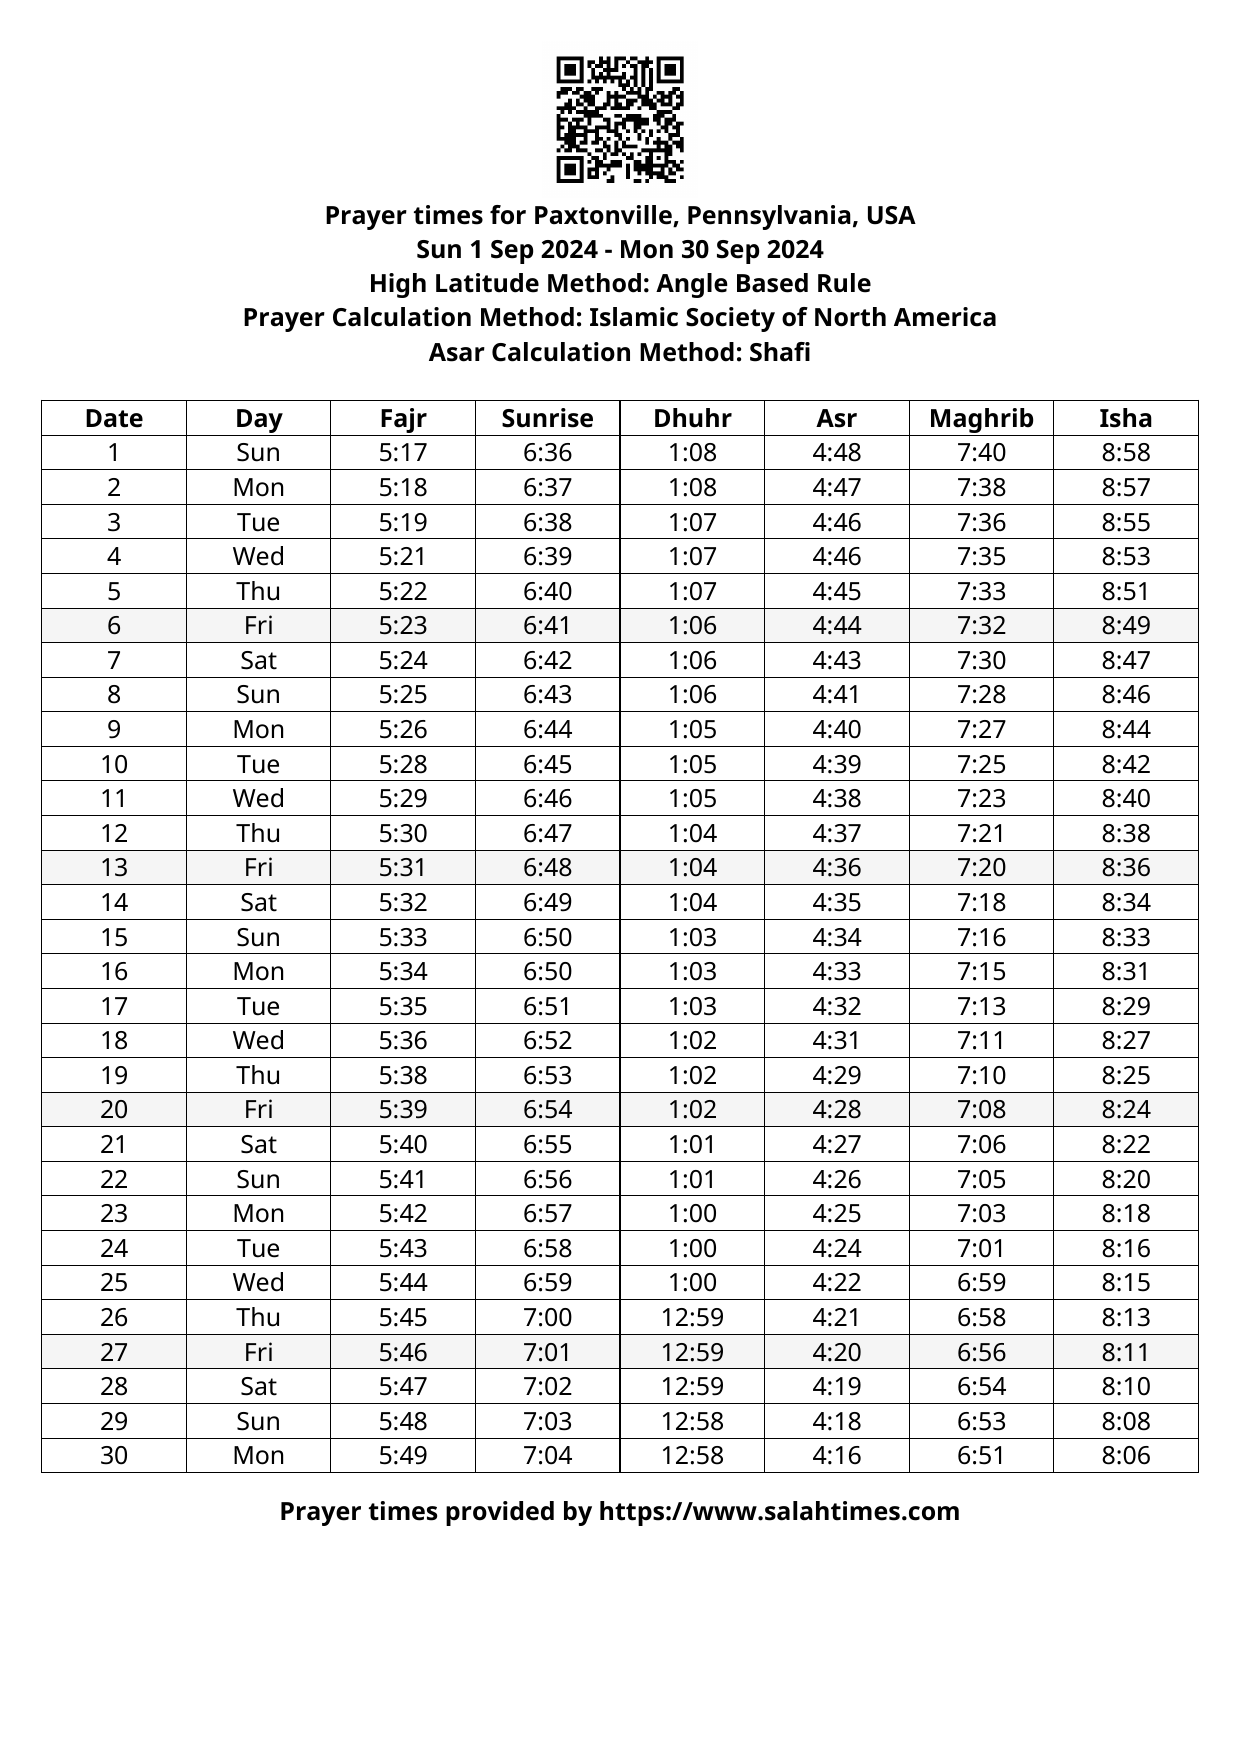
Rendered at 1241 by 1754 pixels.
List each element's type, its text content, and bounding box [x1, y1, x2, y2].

table_cell 1:07 [621, 505, 764, 538]
table_cell 28 [42, 1369, 186, 1403]
table_cell 22 [42, 1162, 186, 1195]
table_cell 4:33 [765, 954, 909, 988]
table_cell 4:43 [765, 643, 909, 677]
table_cell 7:35 [910, 539, 1053, 573]
table_cell 7:20 [910, 851, 1053, 884]
table_cell 1:06 [621, 643, 764, 677]
table_cell Wed [187, 1024, 330, 1057]
table_cell 6 [42, 609, 186, 642]
table_cell Thu [187, 816, 330, 849]
table_cell 1:02 [621, 1093, 764, 1126]
table_cell 7:03 [910, 1196, 1053, 1230]
table_cell 7:27 [910, 712, 1053, 746]
table_cell 5:26 [331, 712, 475, 746]
table_cell Fri [187, 1335, 330, 1368]
table_cell 17 [42, 989, 186, 1022]
table_cell Tue [187, 505, 330, 538]
table_cell 4:38 [765, 781, 909, 815]
table_cell 6:49 [476, 885, 619, 919]
table_cell 12:59 [621, 1335, 764, 1368]
table_header Isha [1054, 401, 1198, 434]
table_cell 8:31 [1054, 954, 1198, 988]
table_cell 4:16 [765, 1439, 909, 1472]
table_cell 6:58 [910, 1300, 1053, 1334]
table_cell Sat [187, 1369, 330, 1403]
table_cell 6:56 [910, 1335, 1053, 1368]
table_cell 16 [42, 954, 186, 988]
table_cell 8 [42, 678, 186, 711]
table_cell 6:39 [476, 539, 619, 573]
table_cell 1:02 [621, 1024, 764, 1057]
table_cell 1:03 [621, 989, 764, 1022]
table_cell 1:08 [621, 436, 764, 469]
table_cell Sun [187, 1404, 330, 1437]
table_cell 23 [42, 1196, 186, 1230]
table_cell 7:23 [910, 781, 1053, 815]
table_cell 7:01 [910, 1231, 1053, 1264]
text Prayer Calculation Method: Islamic Society of North America [42, 300, 1198, 334]
table_cell 1:01 [621, 1127, 764, 1161]
table_cell 7:10 [910, 1058, 1053, 1092]
table_header Dhuhr [621, 401, 764, 434]
table_cell 4:45 [765, 574, 909, 607]
table_cell 5:40 [331, 1127, 475, 1161]
table_cell 1:00 [621, 1231, 764, 1264]
table_cell 8:08 [1054, 1404, 1198, 1437]
table_cell 8:38 [1054, 816, 1198, 849]
table_cell 1:07 [621, 539, 764, 573]
table_cell 8:57 [1054, 470, 1198, 504]
table_cell 8:53 [1054, 539, 1198, 573]
table_cell 7:36 [910, 505, 1053, 538]
table_cell 4:39 [765, 747, 909, 780]
table_cell 4:21 [765, 1300, 909, 1334]
table_cell 4:28 [765, 1093, 909, 1126]
table_cell 5:31 [331, 851, 475, 884]
table_cell 6:53 [910, 1404, 1053, 1437]
table_cell Wed [187, 539, 330, 573]
table_cell 1:00 [621, 1266, 764, 1299]
text Prayer times provided by https://www.salahtimes.com [42, 1494, 1198, 1528]
table_cell 20 [42, 1093, 186, 1126]
table_cell 1:05 [621, 712, 764, 746]
table_cell 7:06 [910, 1127, 1053, 1161]
table_cell 7:28 [910, 678, 1053, 711]
table_cell 6:40 [476, 574, 619, 607]
table_cell Mon [187, 1439, 330, 1472]
table_cell Sat [187, 1127, 330, 1161]
table_cell 5:34 [331, 954, 475, 988]
table_cell 9 [42, 712, 186, 746]
table_cell 4:32 [765, 989, 909, 1022]
table_cell 7:16 [910, 920, 1053, 953]
table_cell 29 [42, 1404, 186, 1437]
table_header Day [187, 401, 330, 434]
table_cell 6:42 [476, 643, 619, 677]
table_header Asr [765, 401, 909, 434]
table_cell 5:23 [331, 609, 475, 642]
table_cell 7:13 [910, 989, 1053, 1022]
table_cell 4:20 [765, 1335, 909, 1368]
table_cell 6:50 [476, 954, 619, 988]
table_header Fajr [331, 401, 475, 434]
table_cell 1:04 [621, 851, 764, 884]
text Asar Calculation Method: Shafi [42, 334, 1198, 368]
table_cell Thu [187, 1058, 330, 1092]
table_cell 1:04 [621, 816, 764, 849]
table_cell 5:18 [331, 470, 475, 504]
table_cell Sat [187, 643, 330, 677]
table_cell 6:36 [476, 436, 619, 469]
table_cell Sun [187, 920, 330, 953]
table_cell 5:48 [331, 1404, 475, 1437]
table_cell Wed [187, 781, 330, 815]
table_cell 7:40 [910, 436, 1053, 469]
table_cell 5:29 [331, 781, 475, 815]
table_cell 5:45 [331, 1300, 475, 1334]
table_cell 18 [42, 1024, 186, 1057]
table_cell 6:41 [476, 609, 619, 642]
table_cell 1:06 [621, 609, 764, 642]
table_cell 4:24 [765, 1231, 909, 1264]
table_cell 5:24 [331, 643, 475, 677]
table_cell Mon [187, 712, 330, 746]
table_cell Tue [187, 747, 330, 780]
table_cell 8:20 [1054, 1162, 1198, 1195]
table_cell 4:41 [765, 678, 909, 711]
table_cell 4 [42, 539, 186, 573]
table_cell 30 [42, 1439, 186, 1472]
table_cell 7:03 [476, 1404, 619, 1437]
table_cell 12:59 [621, 1300, 764, 1334]
table_cell 5:43 [331, 1231, 475, 1264]
table_cell 13 [42, 851, 186, 884]
table_cell 8:25 [1054, 1058, 1198, 1092]
table_cell 5:35 [331, 989, 475, 1022]
table_cell 3 [42, 505, 186, 538]
table_cell 5:49 [331, 1439, 475, 1472]
table_cell 8:49 [1054, 609, 1198, 642]
table_cell Tue [187, 1231, 330, 1264]
table_cell 25 [42, 1266, 186, 1299]
table_cell Mon [187, 470, 330, 504]
table_cell 4:37 [765, 816, 909, 849]
table_cell 8:58 [1054, 436, 1198, 469]
table_cell 8:51 [1054, 574, 1198, 607]
table_cell 7 [42, 643, 186, 677]
table_cell 6:43 [476, 678, 619, 711]
table_cell 5:22 [331, 574, 475, 607]
table_cell 6:47 [476, 816, 619, 849]
table_cell 5:33 [331, 920, 475, 953]
table_cell 5 [42, 574, 186, 607]
table_cell 6:52 [476, 1024, 619, 1057]
table_cell 4:36 [765, 851, 909, 884]
table_cell 4:29 [765, 1058, 909, 1092]
table_cell 6:44 [476, 712, 619, 746]
table_cell 1:08 [621, 470, 764, 504]
table_cell Sun [187, 678, 330, 711]
table_cell 7:04 [476, 1439, 619, 1472]
table_cell 5:36 [331, 1024, 475, 1057]
table_cell 6:59 [476, 1266, 619, 1299]
table_cell 5:21 [331, 539, 475, 573]
table_cell 7:33 [910, 574, 1053, 607]
table_cell 6:57 [476, 1196, 619, 1230]
table_cell 5:38 [331, 1058, 475, 1092]
table_cell 4:31 [765, 1024, 909, 1057]
table_cell 11 [42, 781, 186, 815]
table_cell 6:45 [476, 747, 619, 780]
table_cell 1:04 [621, 885, 764, 919]
table_cell 6:54 [476, 1093, 619, 1126]
table_cell 8:34 [1054, 885, 1198, 919]
text Sun 1 Sep 2024 - Mon 30 Sep 2024 [42, 232, 1198, 266]
table_cell 7:00 [476, 1300, 619, 1334]
table_cell Fri [187, 609, 330, 642]
table_cell 5:39 [331, 1093, 475, 1126]
table_cell 6:37 [476, 470, 619, 504]
table_cell 15 [42, 920, 186, 953]
table_cell 8:36 [1054, 851, 1198, 884]
table_cell 7:05 [910, 1162, 1053, 1195]
table_cell 5:46 [331, 1335, 475, 1368]
table_cell 8:22 [1054, 1127, 1198, 1161]
table_cell 19 [42, 1058, 186, 1092]
table_cell 8:29 [1054, 989, 1198, 1022]
table_cell 8:16 [1054, 1231, 1198, 1264]
table_cell 4:40 [765, 712, 909, 746]
table_cell 8:24 [1054, 1093, 1198, 1126]
table_cell 7:01 [476, 1335, 619, 1368]
table_cell 8:47 [1054, 643, 1198, 677]
table_header Maghrib [910, 401, 1053, 434]
table_cell 1:03 [621, 954, 764, 988]
table_cell 5:28 [331, 747, 475, 780]
table_cell 12:59 [621, 1369, 764, 1403]
table_cell 8:40 [1054, 781, 1198, 815]
table_cell 6:53 [476, 1058, 619, 1092]
table_cell 8:10 [1054, 1369, 1198, 1403]
table_cell 4:19 [765, 1369, 909, 1403]
table_cell 6:54 [910, 1369, 1053, 1403]
table_cell 7:08 [910, 1093, 1053, 1126]
table_cell 5:19 [331, 505, 475, 538]
table_cell 7:25 [910, 747, 1053, 780]
table_cell 6:56 [476, 1162, 619, 1195]
table_cell 6:55 [476, 1127, 619, 1161]
table_cell Sun [187, 436, 330, 469]
table_cell 1:01 [621, 1162, 764, 1195]
table_cell 6:58 [476, 1231, 619, 1264]
table_cell 8:11 [1054, 1335, 1198, 1368]
table_cell Fri [187, 851, 330, 884]
table_cell 14 [42, 885, 186, 919]
table_cell Thu [187, 1300, 330, 1334]
table_cell 6:50 [476, 920, 619, 953]
table_cell 6:48 [476, 851, 619, 884]
table_cell 7:02 [476, 1369, 619, 1403]
table_cell 4:44 [765, 609, 909, 642]
table_cell 26 [42, 1300, 186, 1334]
table_cell 4:46 [765, 505, 909, 538]
table_header Sunrise [476, 401, 619, 434]
table_cell Sat [187, 885, 330, 919]
table_cell 5:32 [331, 885, 475, 919]
table_cell 8:27 [1054, 1024, 1198, 1057]
table_cell 8:33 [1054, 920, 1198, 953]
table_cell 7:15 [910, 954, 1053, 988]
table_cell 5:47 [331, 1369, 475, 1403]
table_cell 1:03 [621, 920, 764, 953]
table_cell 4:46 [765, 539, 909, 573]
table_cell 4:34 [765, 920, 909, 953]
table_cell 8:44 [1054, 712, 1198, 746]
table_cell 5:30 [331, 816, 475, 849]
table_cell 12 [42, 816, 186, 849]
table_cell Fri [187, 1093, 330, 1126]
table_cell 4:27 [765, 1127, 909, 1161]
table_cell 4:22 [765, 1266, 909, 1299]
table_cell Mon [187, 954, 330, 988]
table_cell 4:26 [765, 1162, 909, 1195]
table_cell 2 [42, 470, 186, 504]
table_cell 24 [42, 1231, 186, 1264]
table_cell 7:18 [910, 885, 1053, 919]
table_cell 12:58 [621, 1404, 764, 1437]
table_cell 1:06 [621, 678, 764, 711]
table_cell 6:38 [476, 505, 619, 538]
table_cell Wed [187, 1266, 330, 1299]
table_cell 5:41 [331, 1162, 475, 1195]
table_cell 6:59 [910, 1266, 1053, 1299]
table_cell 4:48 [765, 436, 909, 469]
table_cell 4:35 [765, 885, 909, 919]
table_cell 7:11 [910, 1024, 1053, 1057]
table_header Date [42, 401, 186, 434]
table_cell 1:07 [621, 574, 764, 607]
table_cell 5:44 [331, 1266, 475, 1299]
table_cell 6:51 [910, 1439, 1053, 1472]
table_cell 8:42 [1054, 747, 1198, 780]
table_cell 1 [42, 436, 186, 469]
table_cell Thu [187, 574, 330, 607]
table_cell Mon [187, 1196, 330, 1230]
table_cell 27 [42, 1335, 186, 1368]
table_cell 10 [42, 747, 186, 780]
table_cell 1:00 [621, 1196, 764, 1230]
picture [542, 41, 699, 198]
table_cell 7:38 [910, 470, 1053, 504]
table_cell 8:55 [1054, 505, 1198, 538]
table_cell 7:30 [910, 643, 1053, 677]
table_cell 8:15 [1054, 1266, 1198, 1299]
table_cell 1:02 [621, 1058, 764, 1092]
table_cell 7:32 [910, 609, 1053, 642]
table_cell 5:25 [331, 678, 475, 711]
table_cell 8:18 [1054, 1196, 1198, 1230]
table_cell 8:13 [1054, 1300, 1198, 1334]
table_cell Sun [187, 1162, 330, 1195]
table_cell 1:05 [621, 781, 764, 815]
table_cell 8:06 [1054, 1439, 1198, 1472]
table_cell 5:42 [331, 1196, 475, 1230]
table_cell 6:51 [476, 989, 619, 1022]
table_cell 21 [42, 1127, 186, 1161]
table_cell 1:05 [621, 747, 764, 780]
table_cell 12:58 [621, 1439, 764, 1472]
text Prayer times for Paxtonville, Pennsylvania, USA [42, 198, 1198, 232]
table_cell 7:21 [910, 816, 1053, 849]
table_cell 8:46 [1054, 678, 1198, 711]
table_cell 6:46 [476, 781, 619, 815]
table_cell 4:47 [765, 470, 909, 504]
table_cell Tue [187, 989, 330, 1022]
text High Latitude Method: Angle Based Rule [42, 266, 1198, 300]
table_cell 4:25 [765, 1196, 909, 1230]
table_cell 4:18 [765, 1404, 909, 1437]
table_cell 5:17 [331, 436, 475, 469]
